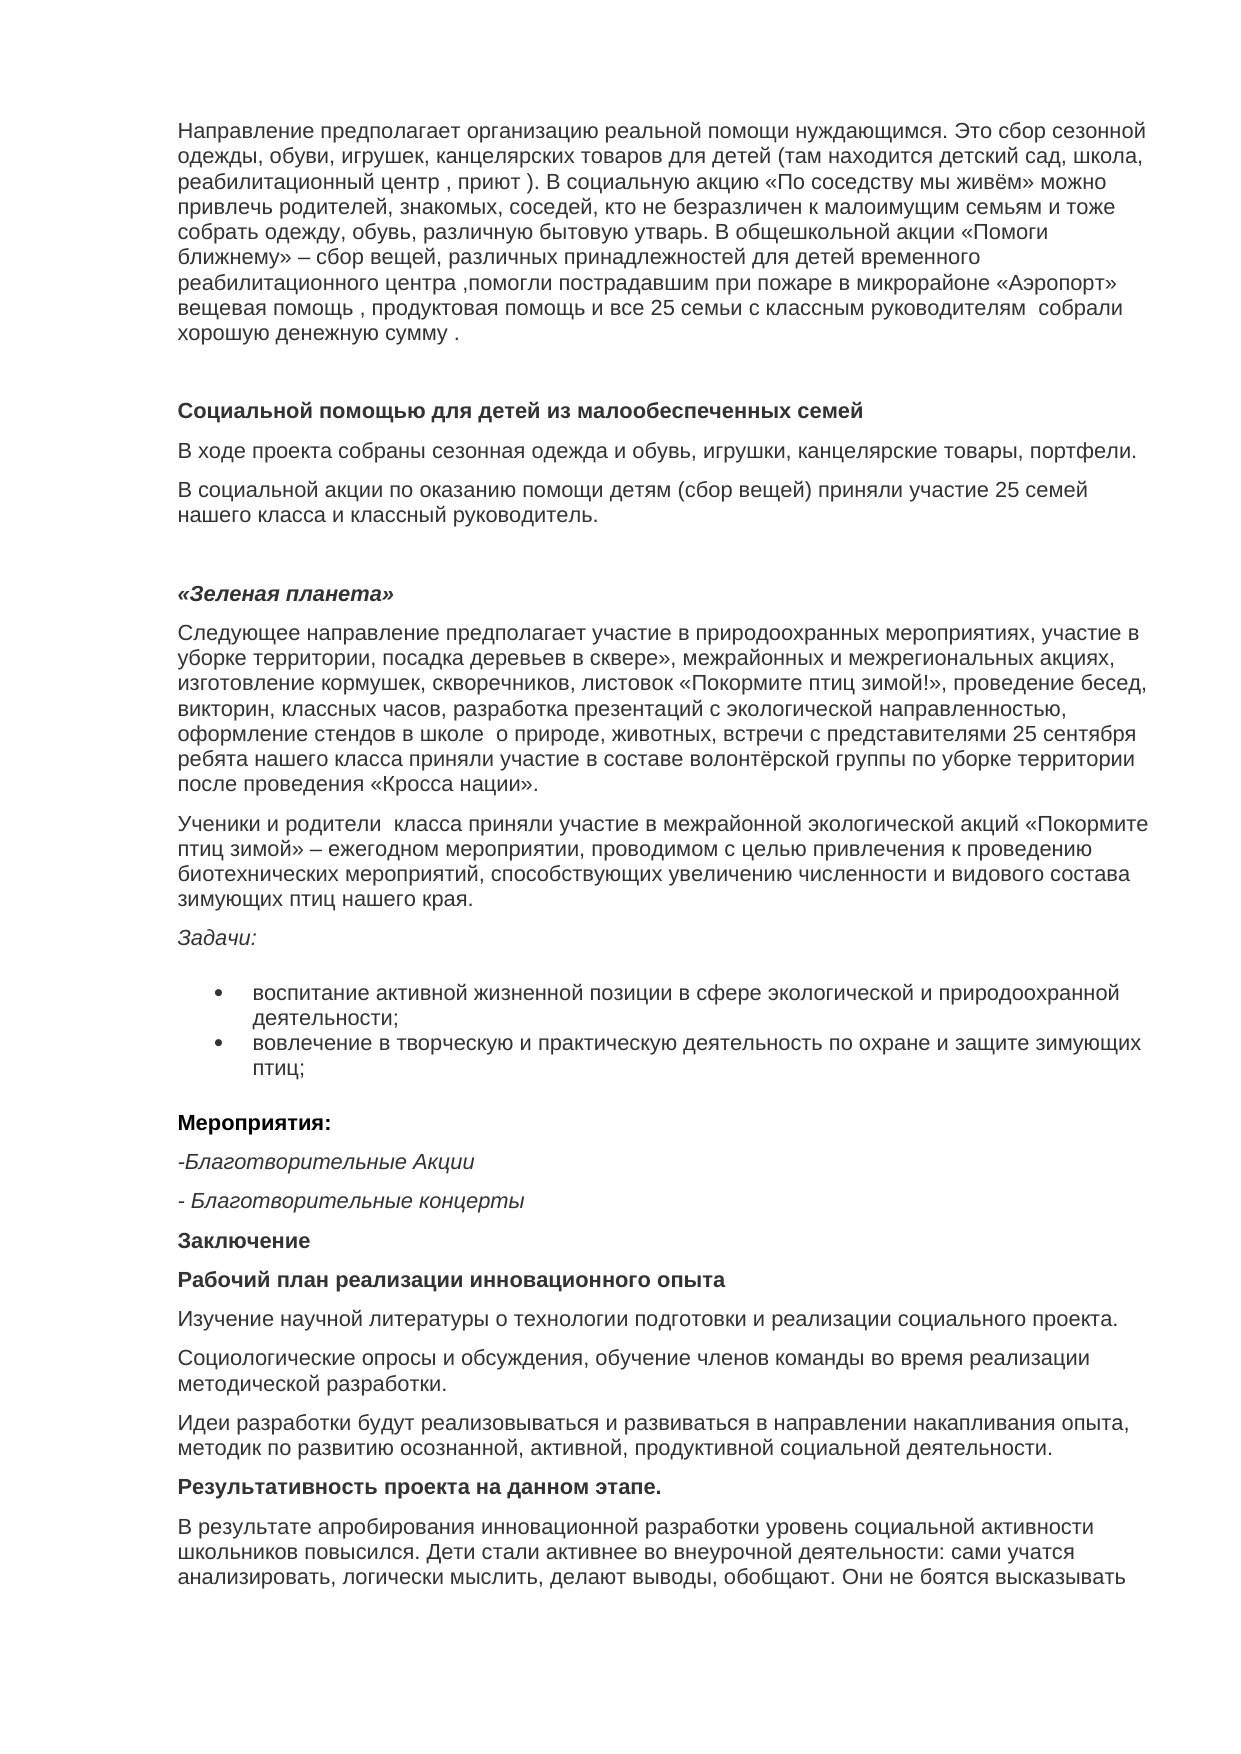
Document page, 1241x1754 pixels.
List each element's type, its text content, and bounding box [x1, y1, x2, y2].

text Мероприятия: [177, 1110, 1152, 1135]
text Идеи разработки будут реализовываться и развиваться в направлении накапливания опыта, методик по развитию осознанной, активной, продуктивной социальной деятельности. [177, 1410, 1152, 1460]
text Результативность проекта на данном этапе. [177, 1474, 1152, 1499]
text -Благотворительные Акции [177, 1149, 1152, 1174]
list воспитание активной жизненной позиции в сфере экологической и природоохранной деятельности; [215, 980, 1152, 1030]
text Социальной помощью для детей из малообеспеченных семей [177, 398, 1152, 423]
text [177, 1513, 1152, 1589]
text «Зеленая планета» [177, 581, 1152, 606]
text Ученики и родители класса приняли участие в межрайонной экологической акций «Покормите птиц зимой» – ежегодном мероприятии, проводимом с целью привлечения к проведению биотехнических мероприятий, способствующих увеличению численности и видового состава зимующих птиц нашего края. [177, 810, 1152, 911]
text Задачи: [177, 925, 1152, 951]
text Социологические опросы и обсуждения, обучение членов команды во время реализации методической разработки. [177, 1345, 1152, 1396]
text Следующее направление предполагает участие в природоохранных мероприятиях, участие в уборке территории, посадка деревьев в сквере», межрайонных и межрегиональных акциях, изготовление кормушек, скворечников, листовок «Покормите птиц зимой!», проведение бесед, викторин, классных часов, разработка презентаций с экологической направленностью, оформление стендов в школе о природе, животных, встречи с представителями 25 сентября ребята нашего класса приняли участие в составе волонтёрской группы по уборке территории после проведения «Кросса нации». [177, 620, 1152, 796]
text Направление предполагает организацию реальной помощи нуждающимся. Это сбор сезонной одежды, обуви, игрушек, канцелярских товаров для детей (там находится детский сад, школа, реабилитационный центр , приют ). В социальную акцию «По соседству мы живём» можно привлечь родителей, знакомых, соседей, кто не безразличен к малоимущим семьям и тоже собрать одежду, обувь, различную бытовую утварь. В общешкольной акции «Помоги ближнему» – сбор вещей, различных принадлежностей для детей временного реабилитационного центра ,помогли пострадавшим при пожаре в микрорайоне «Аэропорт» вещевая помощь , продуктовая помощь и все 25 семьи с классным руководителям собрали хорошую денежную сумму . [177, 118, 1152, 345]
text - Благотворительные концерты [177, 1188, 1152, 1213]
text Рабочий план реализации инновационного опыта [177, 1267, 1152, 1292]
text В социальной акции по оказанию помощи детям (сбор вещей) приняли участие 25 семей нашего класса и классный руководитель. [177, 477, 1152, 527]
text Заключение [177, 1227, 1152, 1253]
text Изучение научной литературы о технологии подготовки и реализации социального проекта. [177, 1306, 1152, 1331]
text В ходе проекта собраны сезонная одежда и обувь, игрушки, канцелярские товары, портфели. [177, 438, 1152, 463]
list вовлечение в творческую и практическую деятельность по охране и защите зимующих птиц; [215, 1030, 1152, 1081]
